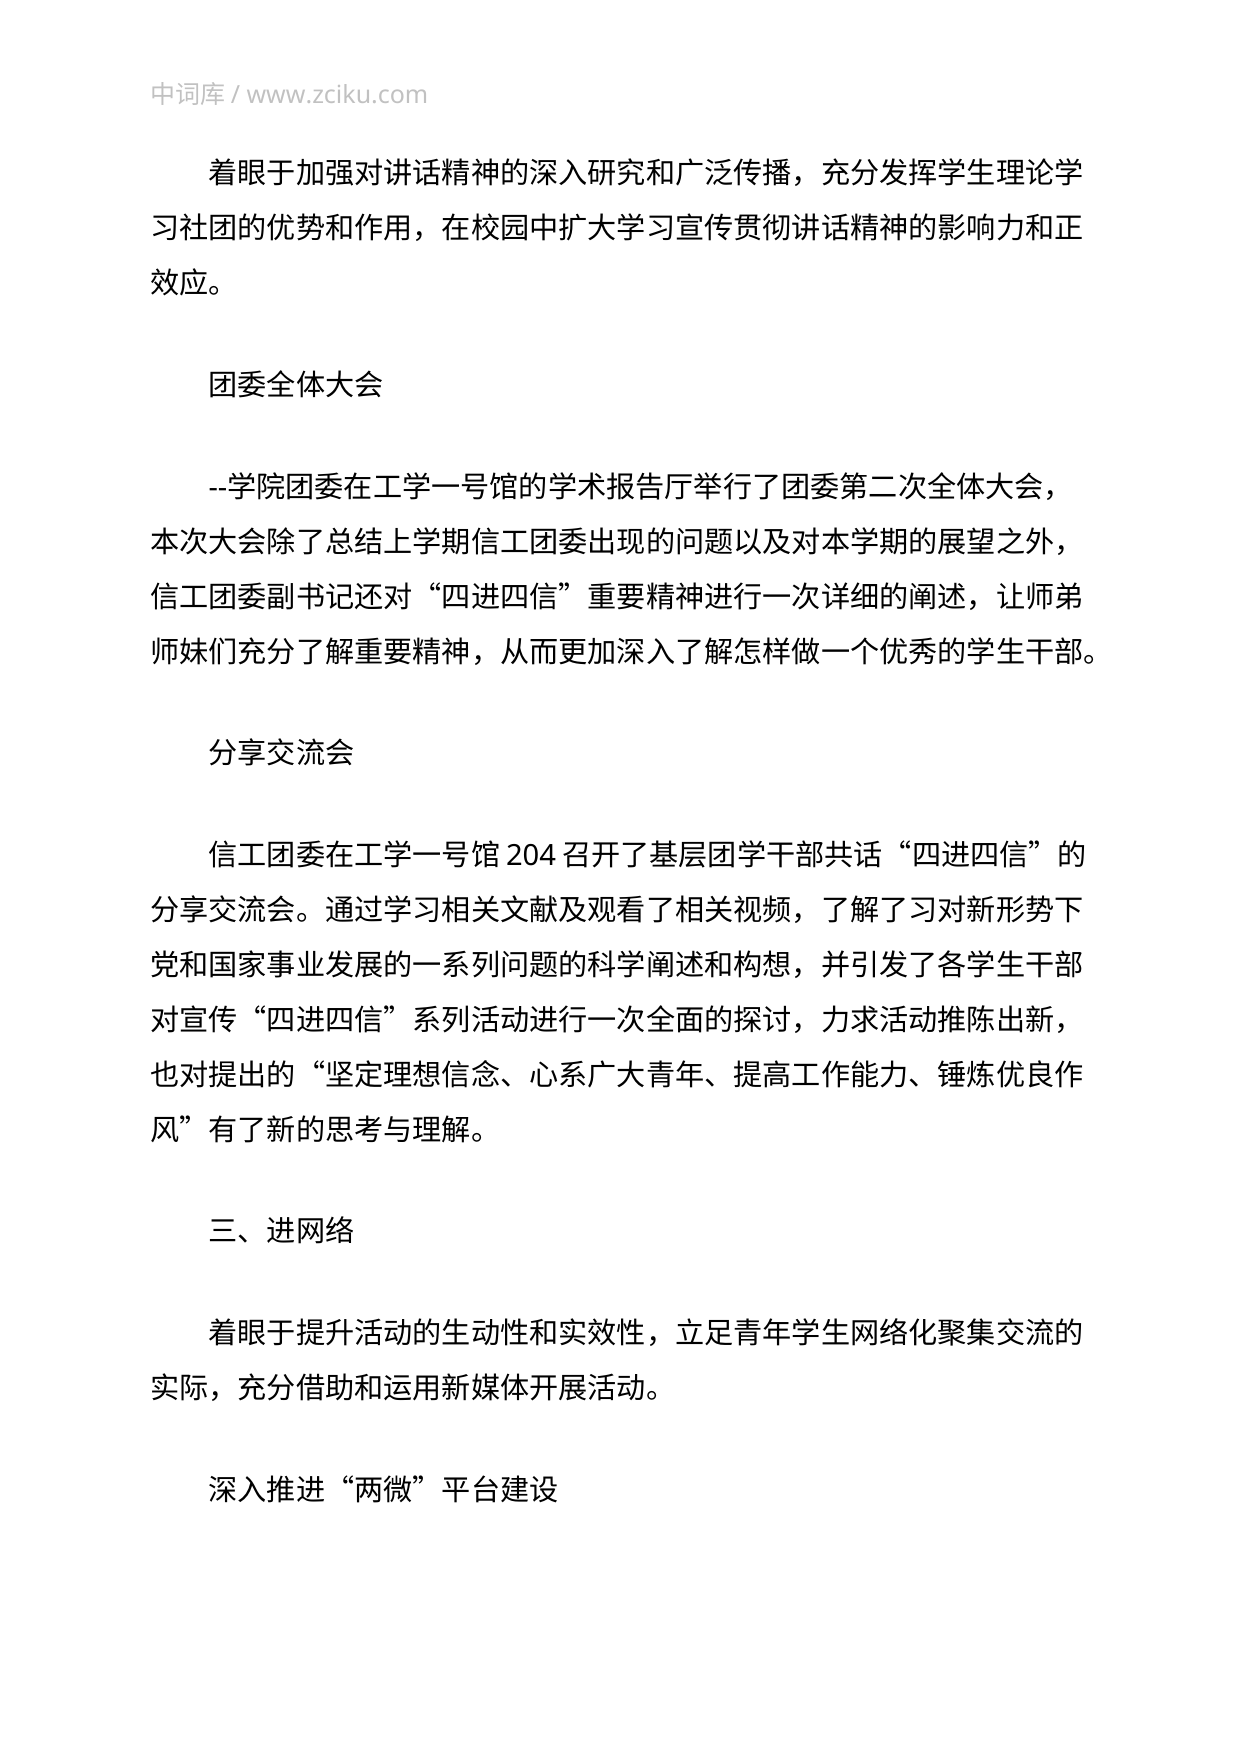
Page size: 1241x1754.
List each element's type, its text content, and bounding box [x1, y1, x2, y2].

text 信工团委在工学一号馆204召开了基层团学干部共话“四进四信”的分享交流会。通过学习相关文献及观看了相关视频，了解了习对新形势下党和国家事业发展的一系列问题的科学阐述和构想，并引发了各学生干部对宣传“四进四信”系列活动进行一次全面的探讨，力求活动推陈出新，也对提出的“坚定理想信念、心系广大青年、提高工作能力、锤炼优良作风”有了新的思考与理解。 [150, 832, 1090, 1148]
text 分享交流会 [150, 730, 1090, 772]
text --学院团委在工学一号馆的学术报告厅举行了团委第二次全体大会，本次大会除了总结上学期信工团委出现的问题以及对本学期的展望之外，信工团委副书记还对“四进四信”重要精神进行一次详细的阐述，让师弟师妹们充分了解重要精神，从而更加深入了解怎样做一个优秀的学生干部。 [150, 463, 1090, 670]
text 团委全体大会 [150, 362, 1090, 404]
text 着眼于加强对讲话精神的深入研究和广泛传播，充分发挥学生理论学习社团的优势和作用，在校园中扩大学习宣传贯彻讲话精神的影响力和正效应。 [150, 150, 1090, 302]
text 深入推进“两微”平台建设 [150, 1466, 1090, 1509]
text 着眼于提升活动的生动性和实效性，立足青年学生网络化聚集交流的实际，充分借助和运用新媒体开展活动。 [150, 1310, 1090, 1407]
text 三、进网络 [150, 1208, 1090, 1250]
